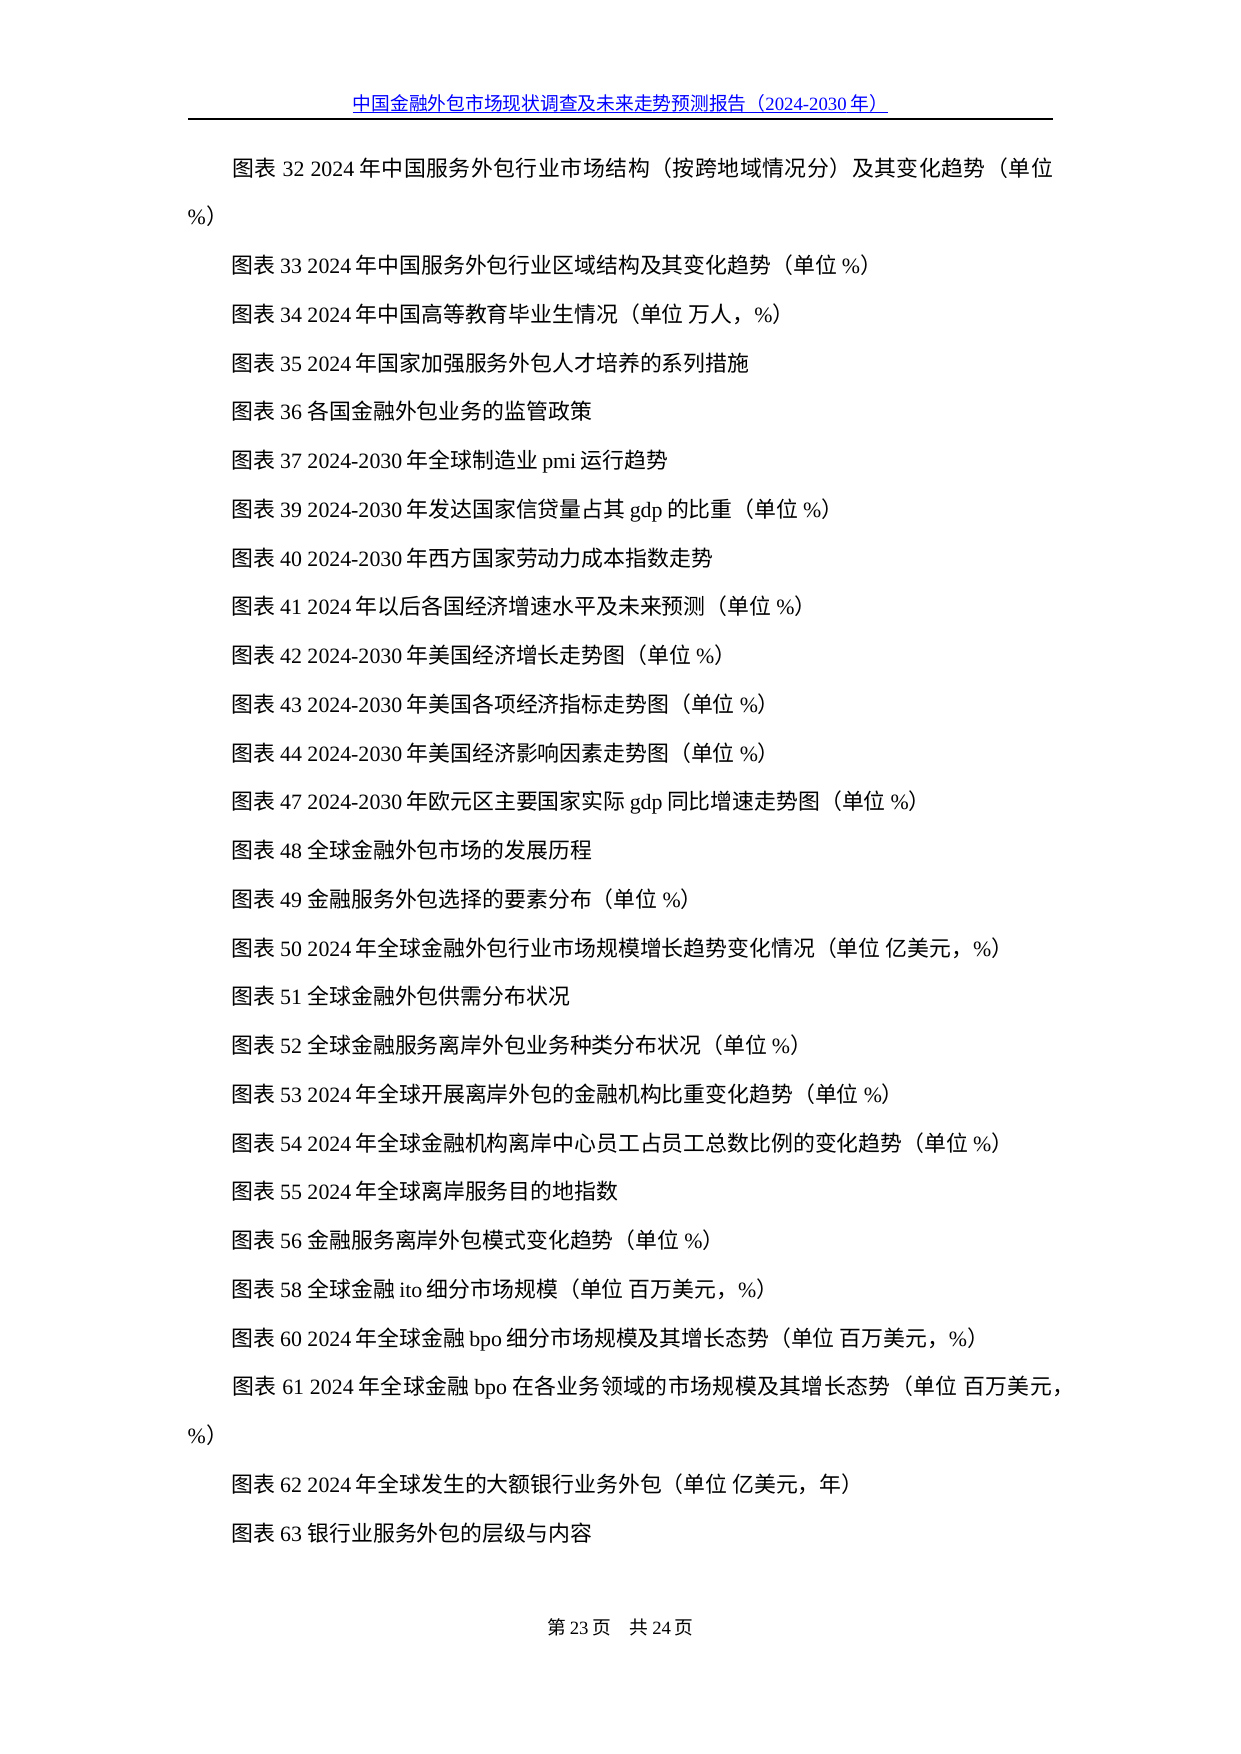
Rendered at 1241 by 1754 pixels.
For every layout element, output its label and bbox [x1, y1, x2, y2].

text [187, 150, 1053, 1548]
